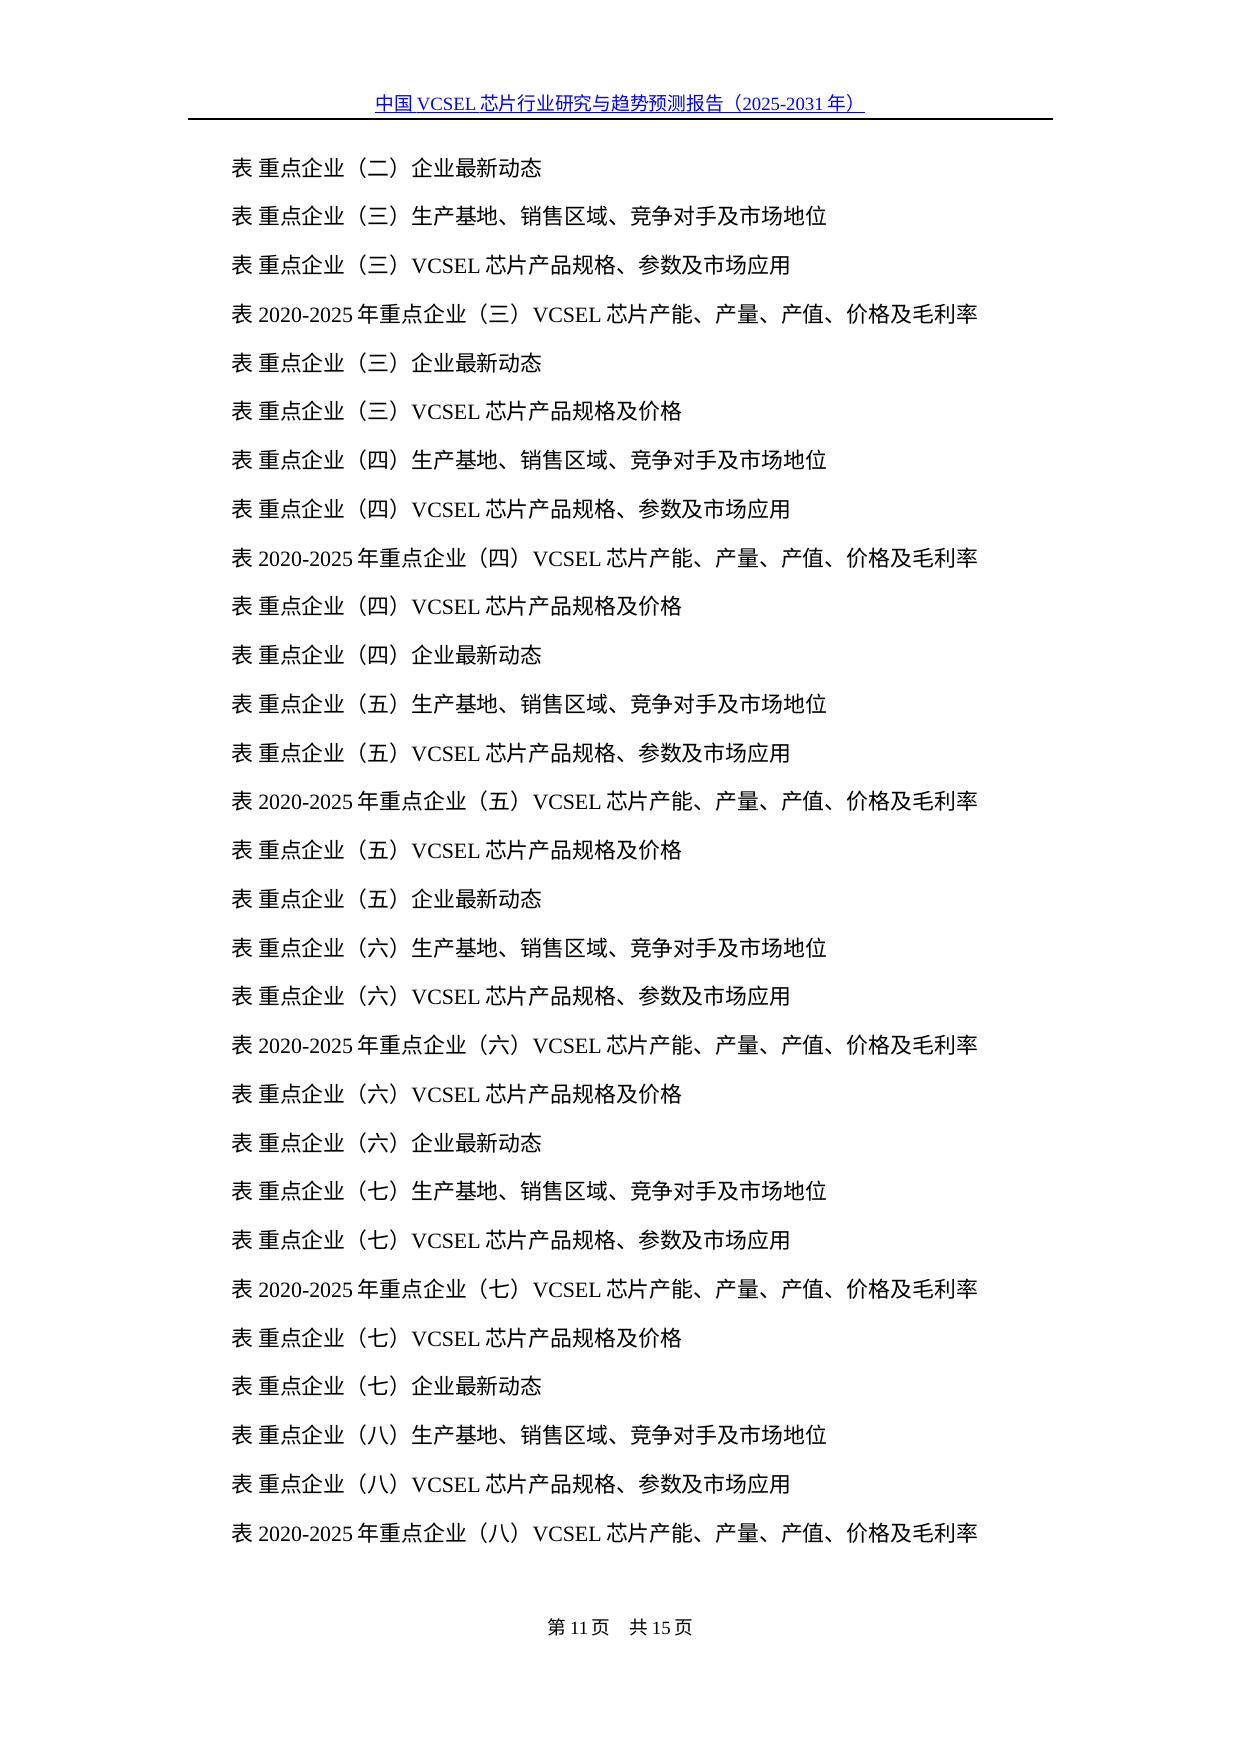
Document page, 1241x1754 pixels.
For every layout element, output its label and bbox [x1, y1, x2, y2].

text [187, 150, 1053, 1548]
